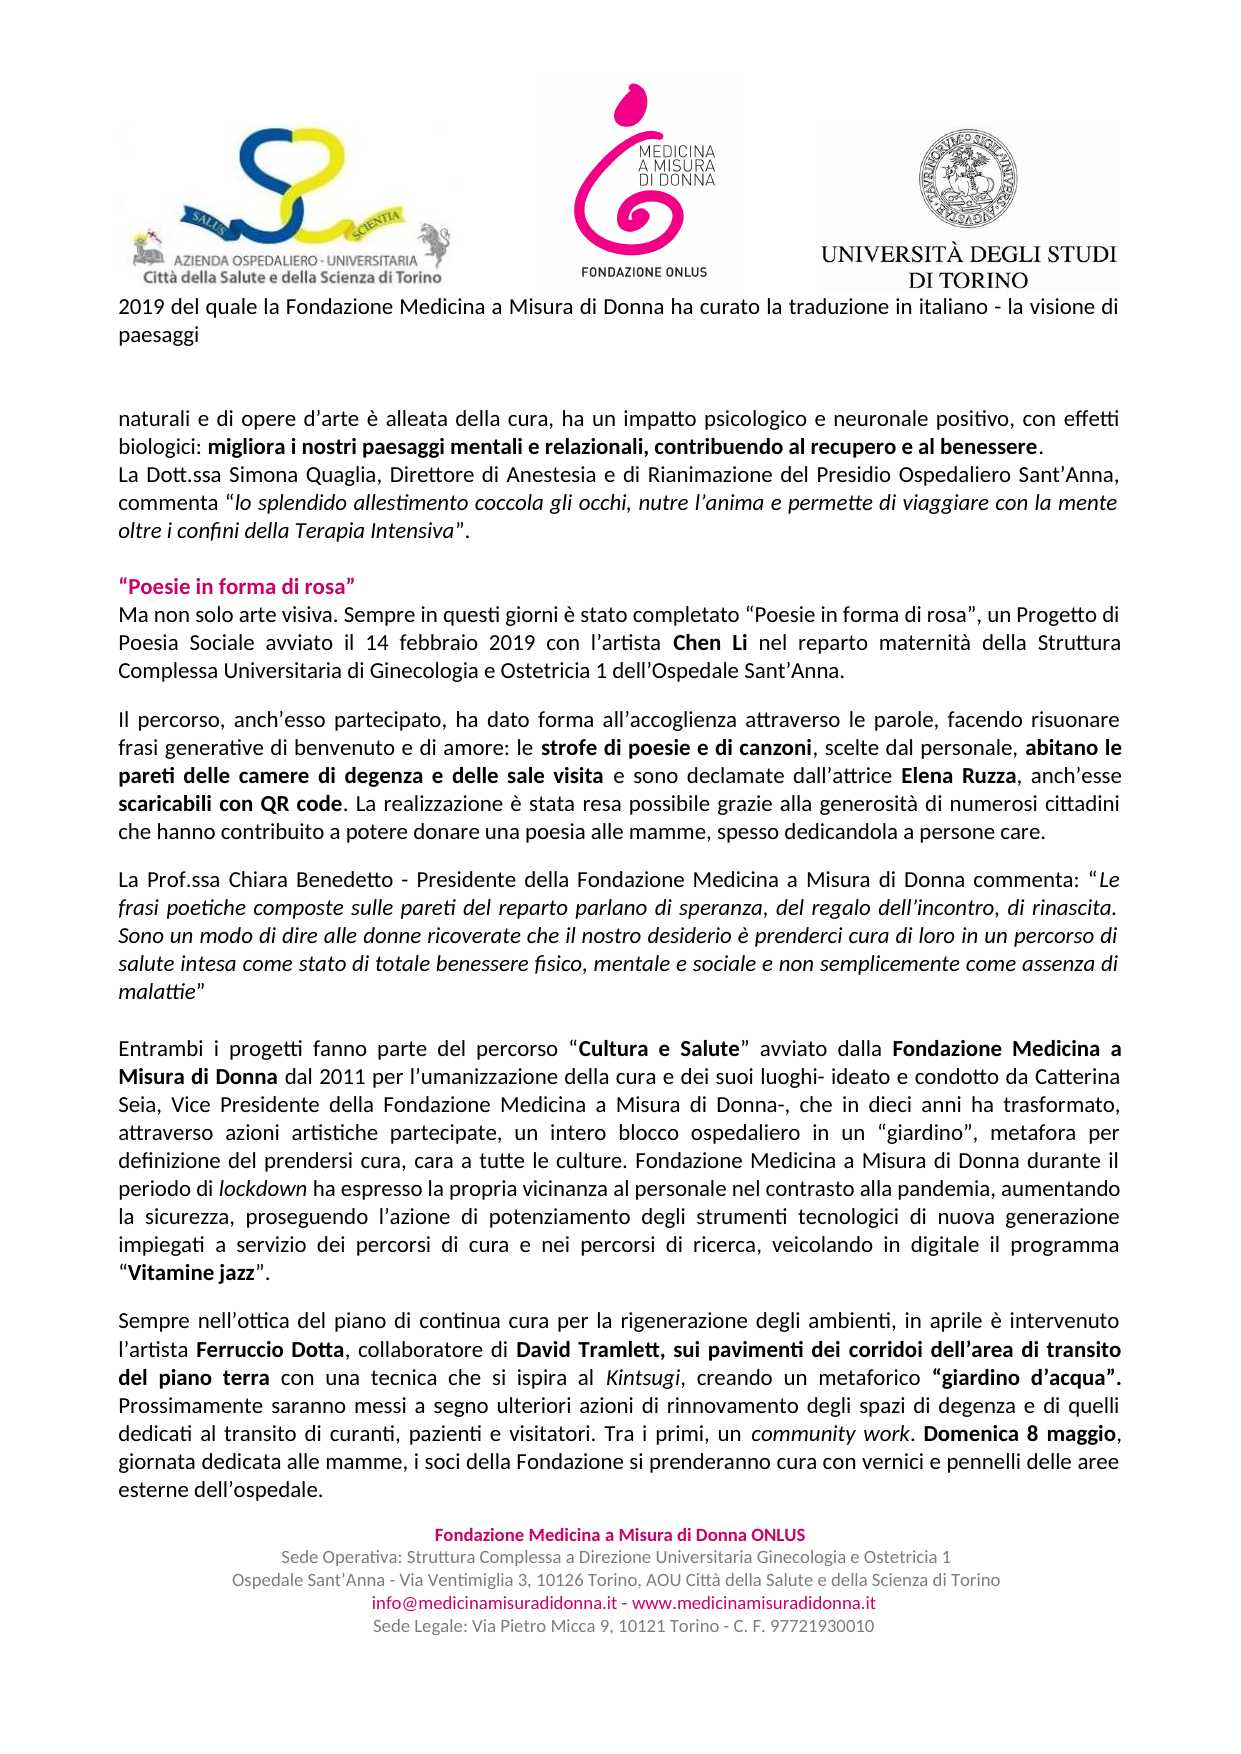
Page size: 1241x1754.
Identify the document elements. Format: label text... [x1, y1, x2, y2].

picture [118, 122, 462, 293]
picture [817, 126, 1120, 293]
text naturali e di opere d’arte è alleata della cura, ha un impatto psicologico e neuronale positivo, con effetti biologici: migliora i nostri paesaggi mentali e relazionali, contribuendo al recupero e al benessere. [118, 404, 1122, 460]
picture [536, 73, 743, 293]
text Il percorso, anch’esso partecipato, ha dato forma all’accoglienza attraverso le parole, facendo risuonare frasi generative di benvenuto e di amore: le strofe di poesie e di canzoni, scelte dal personale, abitano le pareti delle camere di degenza e delle sale visita e sono declamate dall’attrice Elena Ruzza, anch’esse scaricabili con QR code. La realizzazione è stata resa possibile grazie alla generosità di numerosi cittadini che hanno contribuito a potere donare una poesia alle mamme, spesso dedicandola a persone care. [118, 705, 1122, 845]
text “Poesie in forma di rosa” [118, 572, 1122, 601]
text Ma non solo arte visiva. Sempre in questi giorni è stato completato “Poesie in forma di rosa”, un Progetto di Poesia Sociale avviato il 14 febbraio 2019 con l’artista Chen Li nel reparto maternità della Struttura Complessa Universitaria di Ginecologia e Ostetricia 1 dell’Ospedale Sant’Anna. [118, 601, 1122, 684]
text La Prof.ssa Chiara Benedetto - Presidente della Fondazione Medicina a Misura di Donna commenta: “Le frasi poetiche composte sulle pareti del reparto parlano di speranza, del regalo dell’incontro, di rinascita. Sono un modo di dire alle donne ricoverate che il nostro desiderio è prenderci cura di loro in un percorso di salute intesa come stato di totale benessere fisico, mentale e sociale e non semplicemente come assenza di malattie” [118, 865, 1122, 1005]
text Entrambi i progetti fanno parte del percorso “Cultura e Salute” avviato dalla Fondazione Medicina a Misura di Donna dal 2011 per l’umanizzazione della cura e dei suoi luoghi- ideato e condotto da Catterina Seia, Vice Presidente della Fondazione Medicina a Misura di Donna-, che in dieci anni ha trasformato, attraverso azioni artistiche partecipate, un intero blocco ospedaliero in un “giardino”, metafora per definizione del prendersi cura, cara a tutte le culture. Fondazione Medicina a Misura di Donna durante il periodo di lockdown ha espresso la propria vicinanza al personale nel contrasto alla pandemia, aumentando la sicurezza, proseguendo l’azione di potenziamento degli strumenti tecnologici di nuova generazione impiegati a servizio dei percorsi di cura e nei percorsi di ricerca, veicolando in digitale il programma “Vitamine jazz”. [118, 1034, 1122, 1286]
text Sempre nell’ottica del piano di continua cura per la rigenerazione degli ambienti, in aprile è intervenuto l’artista Ferruccio Dotta, collaboratore di David Tramlett, sui pavimenti dei corridoi dell’area di transito del piano terra con una tecnica che si ispira al Kintsugi, creando un metaforico “giardino d’acqua”. Prossimamente saranno messi a segno ulteriori azioni di rinnovamento degli spazi di degenza e di quelli dedicati al transito di curanti, pazienti e visitatori. Tra i primi, un community work. Domenica 8 maggio, giornata dedicata alle mamme, i soci della Fondazione si prenderanno cura con vernici e pennelli delle aree esterne dell’ospedale. [118, 1307, 1122, 1503]
text La Dott.ssa Simona Quaglia, Direttore di Anestesia e di Rianimazione del Presidio Ospedaliero Sant’Anna, commenta “lo splendido allestimento coccola gli occhi, nutre l’anima e permette di viaggiare con la mente oltre i confini della Terapia Intensiva”. [118, 460, 1122, 544]
